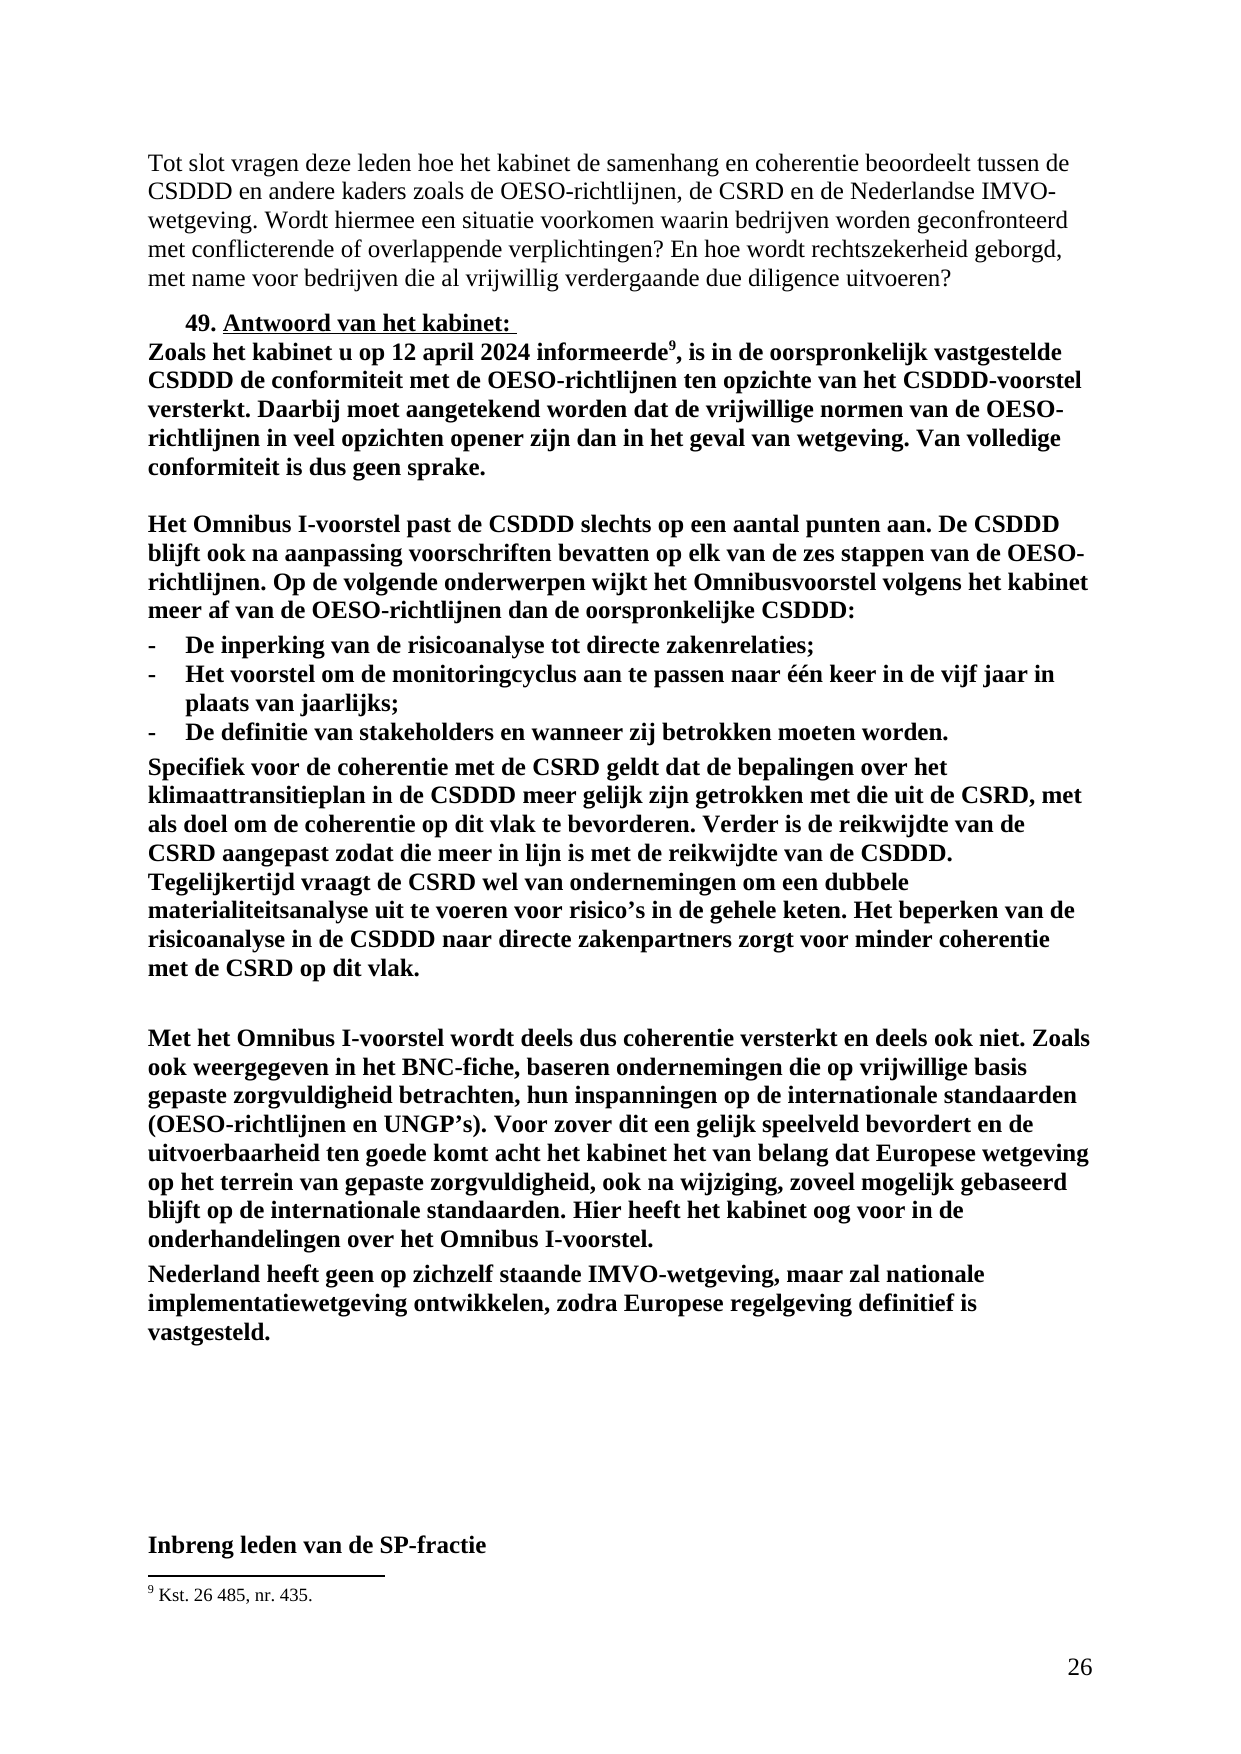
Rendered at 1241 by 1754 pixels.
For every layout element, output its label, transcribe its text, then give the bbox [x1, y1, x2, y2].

list De definitie van stakeholders en wanneer zij betrokken moeten worden. [148, 717, 1092, 746]
text Nederland heeft geen op zichzelf staande IMVO-wetgeving, maar zal nationale implementatiewetgeving ontwikkelen, zodra Europese regelgeving definitief is vastgesteld. [148, 1259, 1092, 1346]
text Met het Omnibus I-voorstel wordt deels dus coherentie versterkt en deels ook niet. Zoals ook weergegeven in het BNC-fiche, baseren ondernemingen die op vrijwillige basis gepaste zorgvuldigheid betrachten, hun inspanningen op de internationale standaarden (OESO-richtlijnen en UNGP’s). Voor zover dit een gelijk speelveld bevordert en de uitvoerbaarheid ten goede komt acht het kabinet het van belang dat Europese wetgeving op het terrein van gepaste zorgvuldigheid, ook na wijziging, zoveel mogelijk gebaseerd blijft op de internationale standaarden. Hier heeft het kabinet oog voor in de onderhandelingen over het Omnibus I-voorstel. [148, 1023, 1092, 1253]
text Inbreng leden van de SP-fractie [148, 1531, 1092, 1559]
text Zoals het kabinet u op 12 april 2024 informeerde, is in de oorspronkelijk vastgestelde CSDDD de conformiteit met de OESO-richtlijnen ten opzichte van het CSDDD-voorstel versterkt. Daarbij moet aangetekend worden dat de vrijwillige normen van de OESO-richtlijnen in veel opzichten opener zijn dan in het geval van wetgeving. Van volledige conformiteit is dus geen sprake. [148, 337, 1092, 481]
text Het Omnibus I-voorstel past de CSDDD slechts op een aantal punten aan. De CSDDD blijft ook na aanpassing voorschriften bevatten op elk van de zes stappen van de OESO-richtlijnen. Op de volgende onderwerpen wijkt het Omnibusvoorstel volgens het kabinet meer af van de OESO-richtlijnen dan de oorspronkelijke CSDDD: [148, 509, 1092, 624]
text Tot slot vragen deze leden hoe het kabinet de samenhang en coherentie beoordeelt tussen de CSDDD en andere kaders zoals de OESO-richtlijnen, de CSRD en de Nederlandse IMVO-wetgeving. Wordt hiermee een situatie voorkomen waarin bedrijven worden geconfronteerd met conflicterende of overlappende verplichtingen? En hoe wordt rechtszekerheid geborgd, met name voor bedrijven die al vrijwillig verdergaande due diligence uitvoeren? [148, 148, 1092, 291]
list De inperking van de risicoanalyse tot directe zakenrelaties; [148, 631, 1092, 659]
list Het voorstel om de monitoringcyclus aan te passen naar één keer in de vijf jaar in plaats van jaarlijks; [148, 659, 1092, 717]
text Specifiek voor de coherentie met de CSRD geldt dat de bepalingen over het klimaattransitieplan in de CSDDD meer gelijk zijn getrokken met die uit de CSRD, met als doel om de coherentie op dit vlak te bevorderen. Verder is de reikwijdte van de CSRD aangepast zodat die meer in lijn is met de reikwijdte van de CSDDD. Tegelijkertijd vraagt de CSRD wel van ondernemingen om een dubbele materialiteitsanalyse uit te voeren voor risico’s in de gehele keten. Het beperken van de risicoanalyse in de CSDDD naar directe zakenpartners zorgt voor minder coherentie met de CSRD op dit vlak. [148, 752, 1092, 982]
list Antwoord van het kabinet: [185, 308, 1092, 337]
